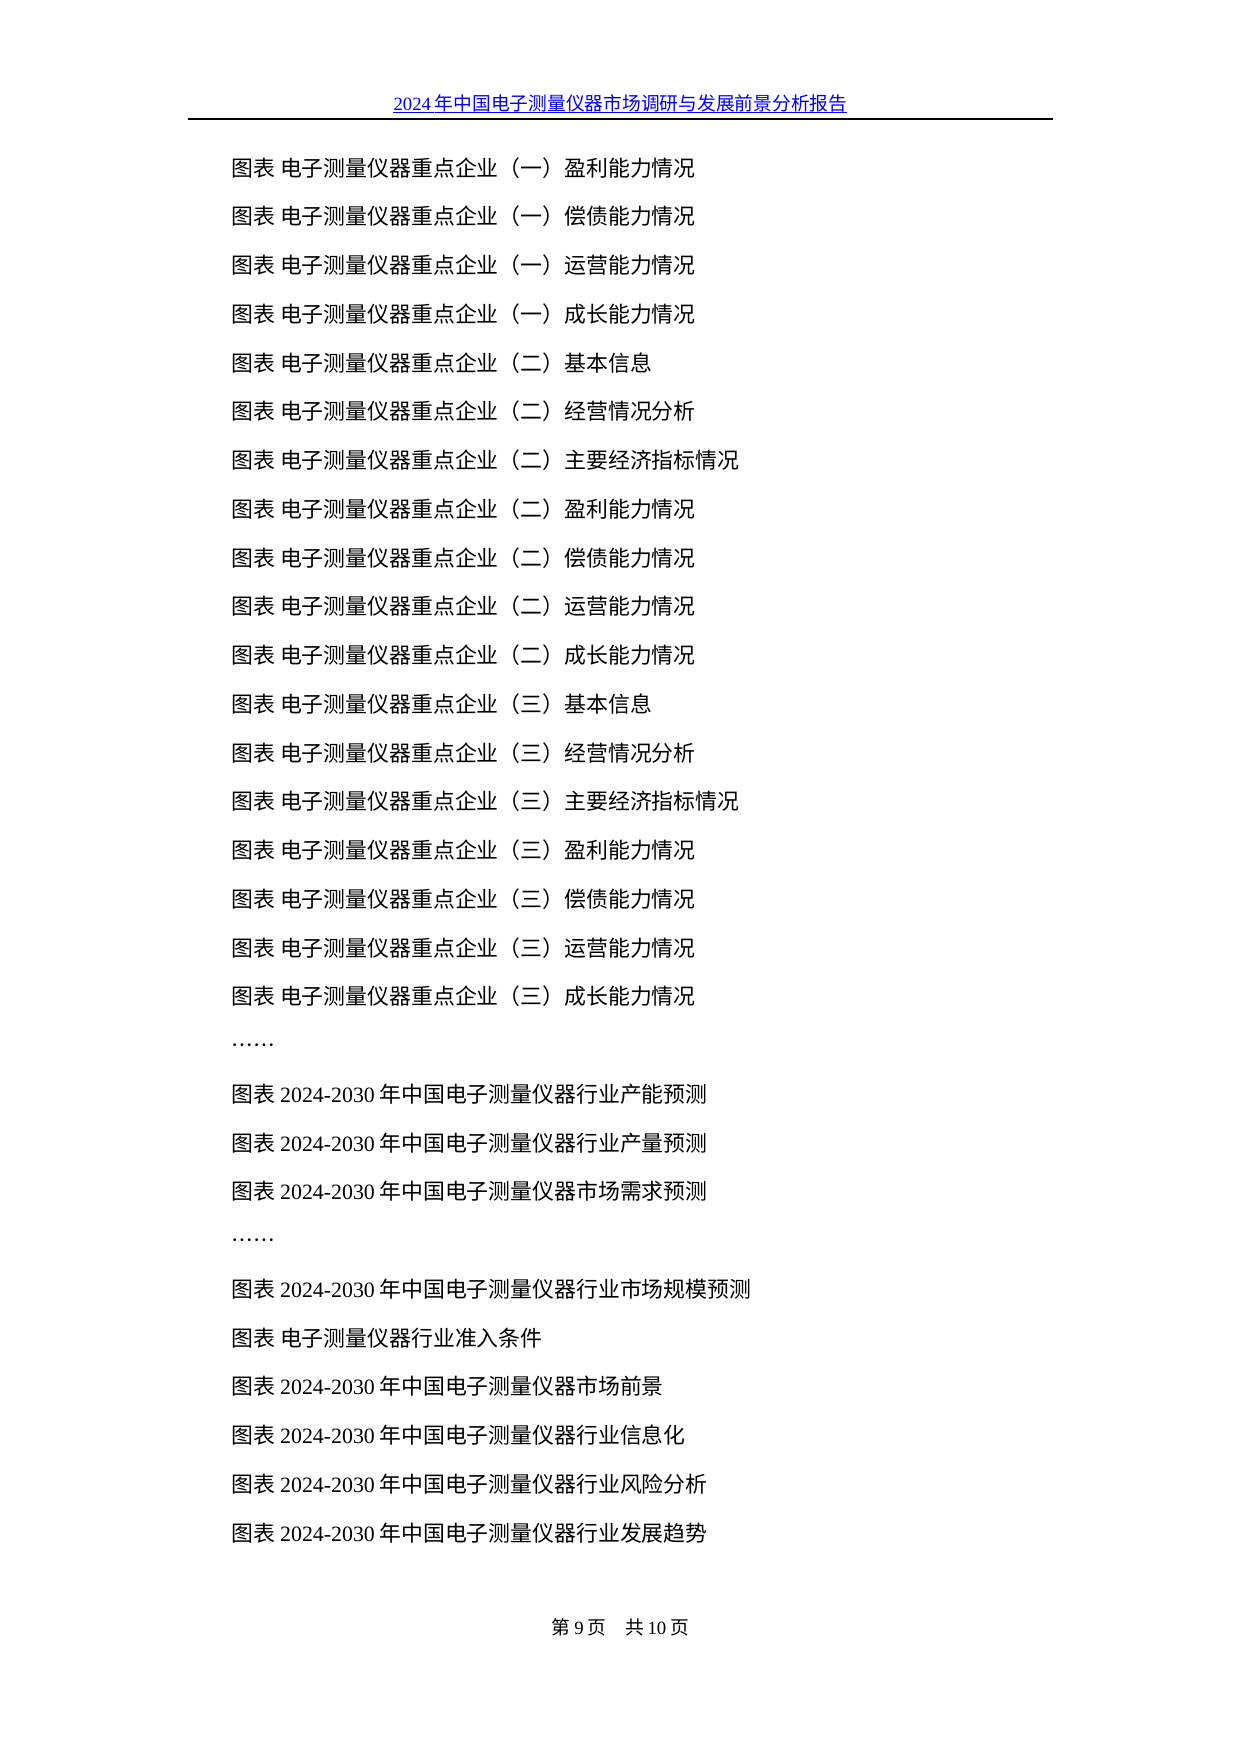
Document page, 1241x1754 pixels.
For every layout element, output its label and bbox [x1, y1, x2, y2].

text [187, 150, 1053, 1548]
